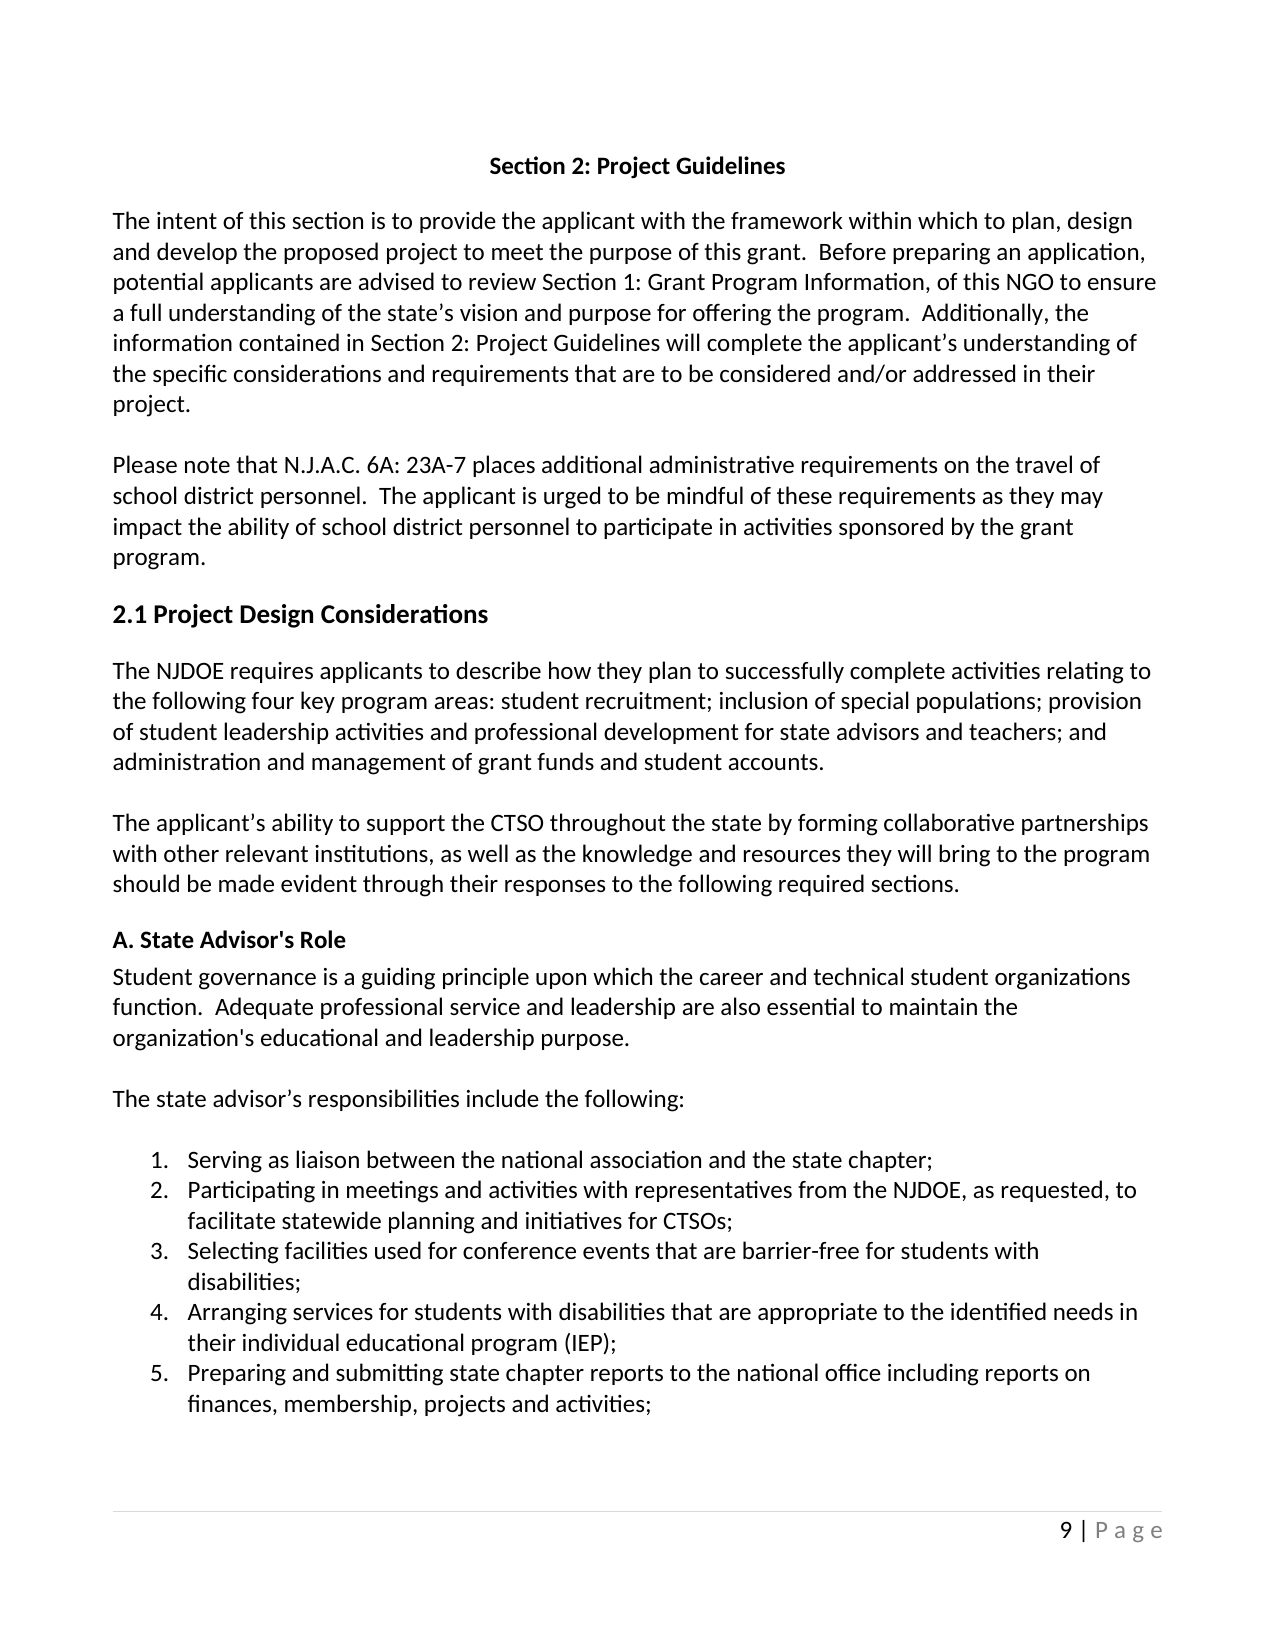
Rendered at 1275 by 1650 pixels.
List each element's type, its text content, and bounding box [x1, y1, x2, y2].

list Serving as liaison between the national association and the state chapter; [150, 1144, 1162, 1174]
subtitle A. State Advisor's Role [112, 924, 1162, 954]
text The state advisor’s responsibilities include the following: [112, 1083, 1162, 1113]
text The intent of this section is to provide the applicant with the framework within which to plan, design and develop the proposed project to meet the purpose of this grant. Before preparing an application, potential applicants are advised to review Section 1: Grant Program Information, of this NGO to ensure a full understanding of the state’s vision and purpose for offering the program. Additionally, the information contained in Section 2: Project Guidelines will complete the applicant’s understanding of the specific considerations and requirements that are to be considered and/or addressed in their project. [112, 206, 1162, 419]
list Selecting facilities used for conference events that are barrier-free for students with disabilities; [150, 1235, 1162, 1296]
text Student governance is a guiding principle upon which the career and technical student organizations function. Adequate professional service and leadership are also essential to maintain the organization's educational and leadership purpose. [112, 961, 1162, 1052]
list Arranging services for students with disabilities that are appropriate to the identified needs in their individual educational program (IEP); [150, 1296, 1162, 1357]
text The NJDOE requires applicants to describe how they plan to successfully complete activities relating to the following four key program areas: student recruitment; inclusion of special populations; provision of student leadership activities and professional development for state advisors and teachers; and administration and management of grant funds and student accounts. [112, 655, 1162, 777]
list Participating in meetings and activities with representatives from the NJDOE, as requested, to facilitate statewide planning and initiatives for CTSOs; [150, 1174, 1162, 1235]
subtitle 2.1 Project Design Considerations [112, 597, 1162, 630]
list Preparing and submitting state chapter reports to the national office including reports on finances, membership, projects and activities; [150, 1357, 1162, 1418]
text The applicant’s ability to support the CTSO throughout the state by forming collaborative partnerships with other relevant institutions, as well as the knowledge and resources they will bring to the program should be made evident through their responses to the following required sections. [112, 807, 1162, 899]
text Please note that N.J.A.C. 6A: 23A-7 places additional administrative requirements on the travel of school district personnel. The applicant is urged to be mindful of these requirements as they may impact the ability of school district personnel to participate in activities sponsored by the grant program. [112, 450, 1162, 572]
subtitle Section 2: Project Guidelines [112, 150, 1162, 181]
